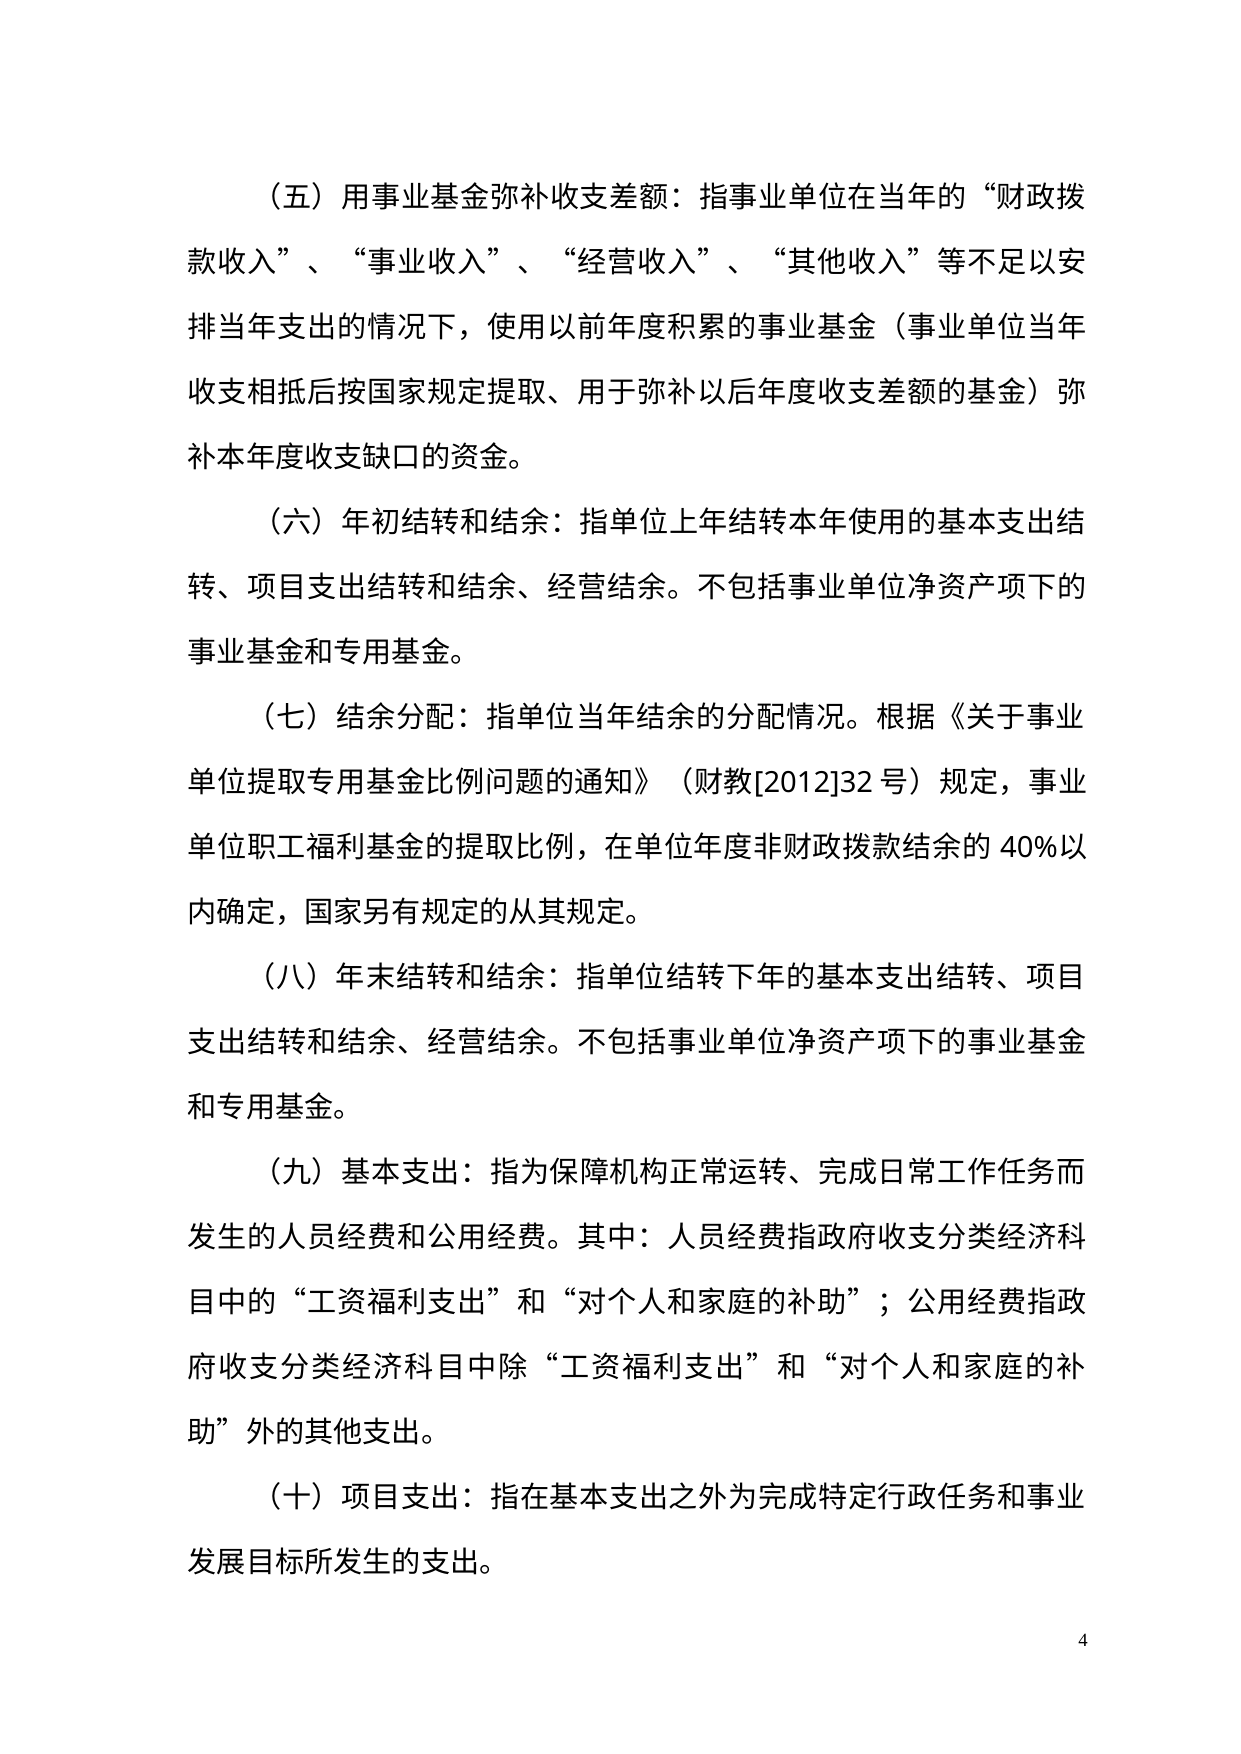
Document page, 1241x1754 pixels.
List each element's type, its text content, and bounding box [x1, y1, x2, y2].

text （十）项目支出：指在基本支出之外为完成特定行政任务和事业发展目标所发生的支出。 [187, 1462, 1087, 1592]
text （八）年末结转和结余：指单位结转下年的基本支出结转、项目支出结转和结余、经营结余。不包括事业单位净资产项下的事业基金和专用基金。 [187, 942, 1087, 1137]
text （九）基本支出：指为保障机构正常运转、完成日常工作任务而发生的人员经费和公用经费。其中：人员经费指政府收支分类经济科目中的“工资福利支出”和“对个人和家庭的补助”；公用经费指政府收支分类经济科目中除“工资福利支出”和“对个人和家庭的补助”外的其他支出。 [187, 1137, 1087, 1462]
text （七）结余分配：指单位当年结余的分配情况。根据《关于事业单位提取专用基金比例问题的通知》（财教[2012]32号）规定，事业单位职工福利基金的提取比例，在单位年度非财政拨款结余的40%以内确定，国家另有规定的从其规定。 [187, 682, 1087, 942]
text （六）年初结转和结余：指单位上年结转本年使用的基本支出结转、项目支出结转和结余、经营结余。不包括事业单位净资产项下的事业基金和专用基金。 [187, 487, 1087, 682]
text （五）用事业基金弥补收支差额：指事业单位在当年的“财政拨款收入”、“事业收入”、“经营收入”、“其他收入”等不足以安排当年支出的情况下，使用以前年度积累的事业基金（事业单位当年收支相抵后按国家规定提取、用于弥补以后年度收支差额的基金）弥补本年度收支缺口的资金。 [187, 162, 1087, 487]
